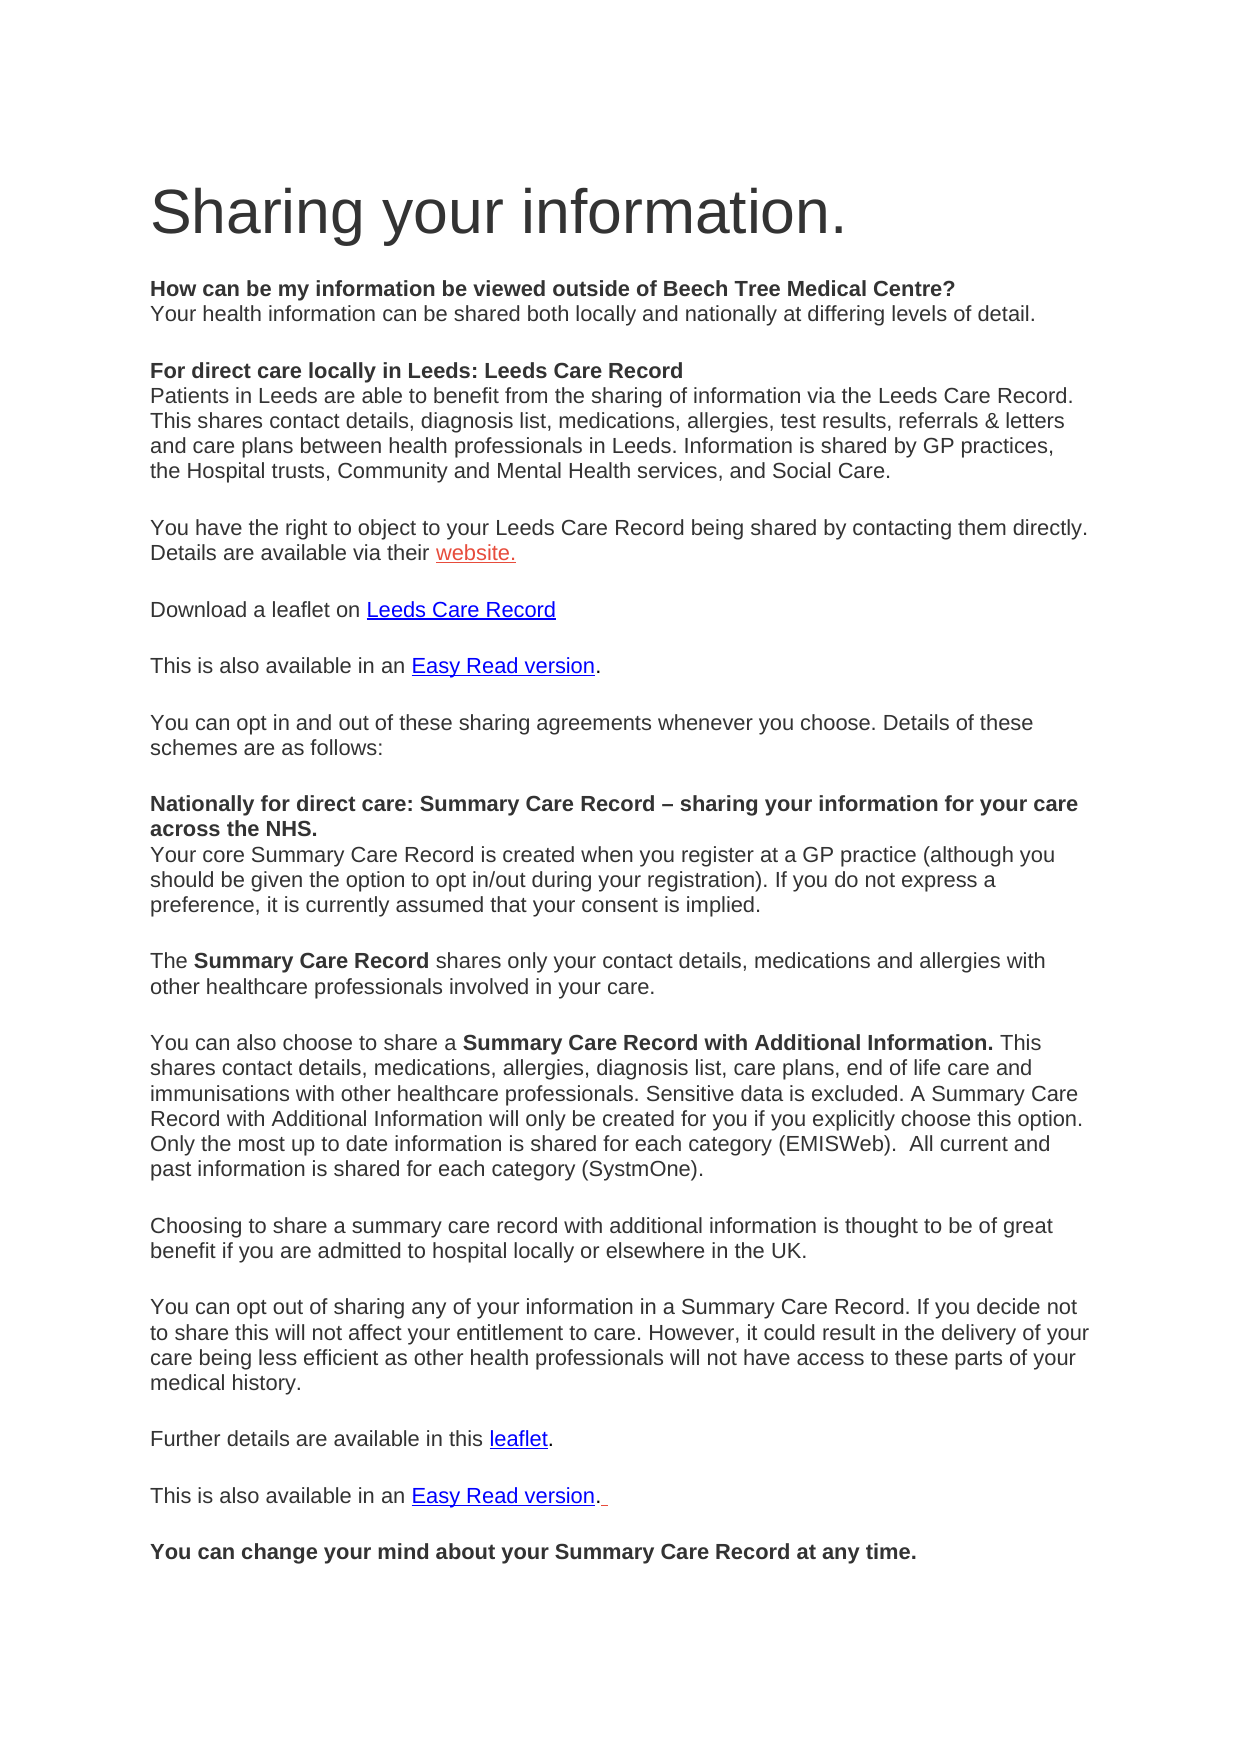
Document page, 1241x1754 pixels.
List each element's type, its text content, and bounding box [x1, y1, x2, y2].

text This is also available in an Easy Read version. [150, 1483, 1090, 1508]
text You can opt out of sharing any of your information in a Summary Care Record. If you decide not to share this will not affect your entitlement to care. However, it could result in the delivery of your care being less efficient as other health professionals will not have access to these parts of your medical history. [150, 1294, 1090, 1395]
text The Summary Care Record shares only your contact details, medications and allergies with other healthcare professionals involved in your care. [150, 948, 1090, 999]
text Choosing to share a summary care record with additional information is thought to be of great benefit if you are admitted to hospital locally or elsewhere in the UK. [150, 1212, 1090, 1263]
text You can also choose to share a Summary Care Record with Additional Information. This shares contact details, medications, allergies, diagnosis list, care plans, end of life care and immunisations with other healthcare professionals. Sensitive data is excluded. A Summary Care Record with Additional Information will only be created for you if you explicitly choose this option. Only the most up to date information is shared for each category (EMISWeb). All current and past information is shared for each category (SystmOne). [150, 1030, 1090, 1181]
text This is also available in an Easy Read version. [150, 653, 1090, 678]
text You have the right to object to your Leeds Care Record being shared by contacting them directly. Details are available via their website. [150, 515, 1090, 565]
text Download a leaflet on Leeds Care Record [150, 596, 1090, 622]
text You can change your mind about your Summary Care Record at any time. [150, 1539, 1090, 1564]
text You can opt in and out of these sharing agreements whenever you choose. Details of these schemes are as follows: [150, 709, 1090, 760]
text Nationally for direct care: Summary Care Record – sharing your information for your care across the NHS. Your core Summary Care Record is created when you register at a GP practice (although you should be given the option to opt in/out during your registration). If you do not express a preference, it is currently assumed that your consent is implied. [150, 791, 1090, 917]
text For direct care locally in Leeds: Leeds Care Record Patients in Leeds are able to benefit from the sharing of information via the Leeds Care Record. This shares contact details, diagnosis list, medications, allergies, test results, referrals & letters and care plans between health professionals in Leeds. Information is shared by GP practices, the Hospital trusts, Community and Mental Health services, and Social Care. [150, 357, 1090, 483]
text Further details are available in this leaflet. [150, 1426, 1090, 1451]
text Sharing your information. [150, 175, 1090, 247]
text How can be my information be viewed outside of Beech Tree Medical Centre? Your health information can be shared both locally and nationally at differing levels of detail. [150, 276, 1090, 326]
